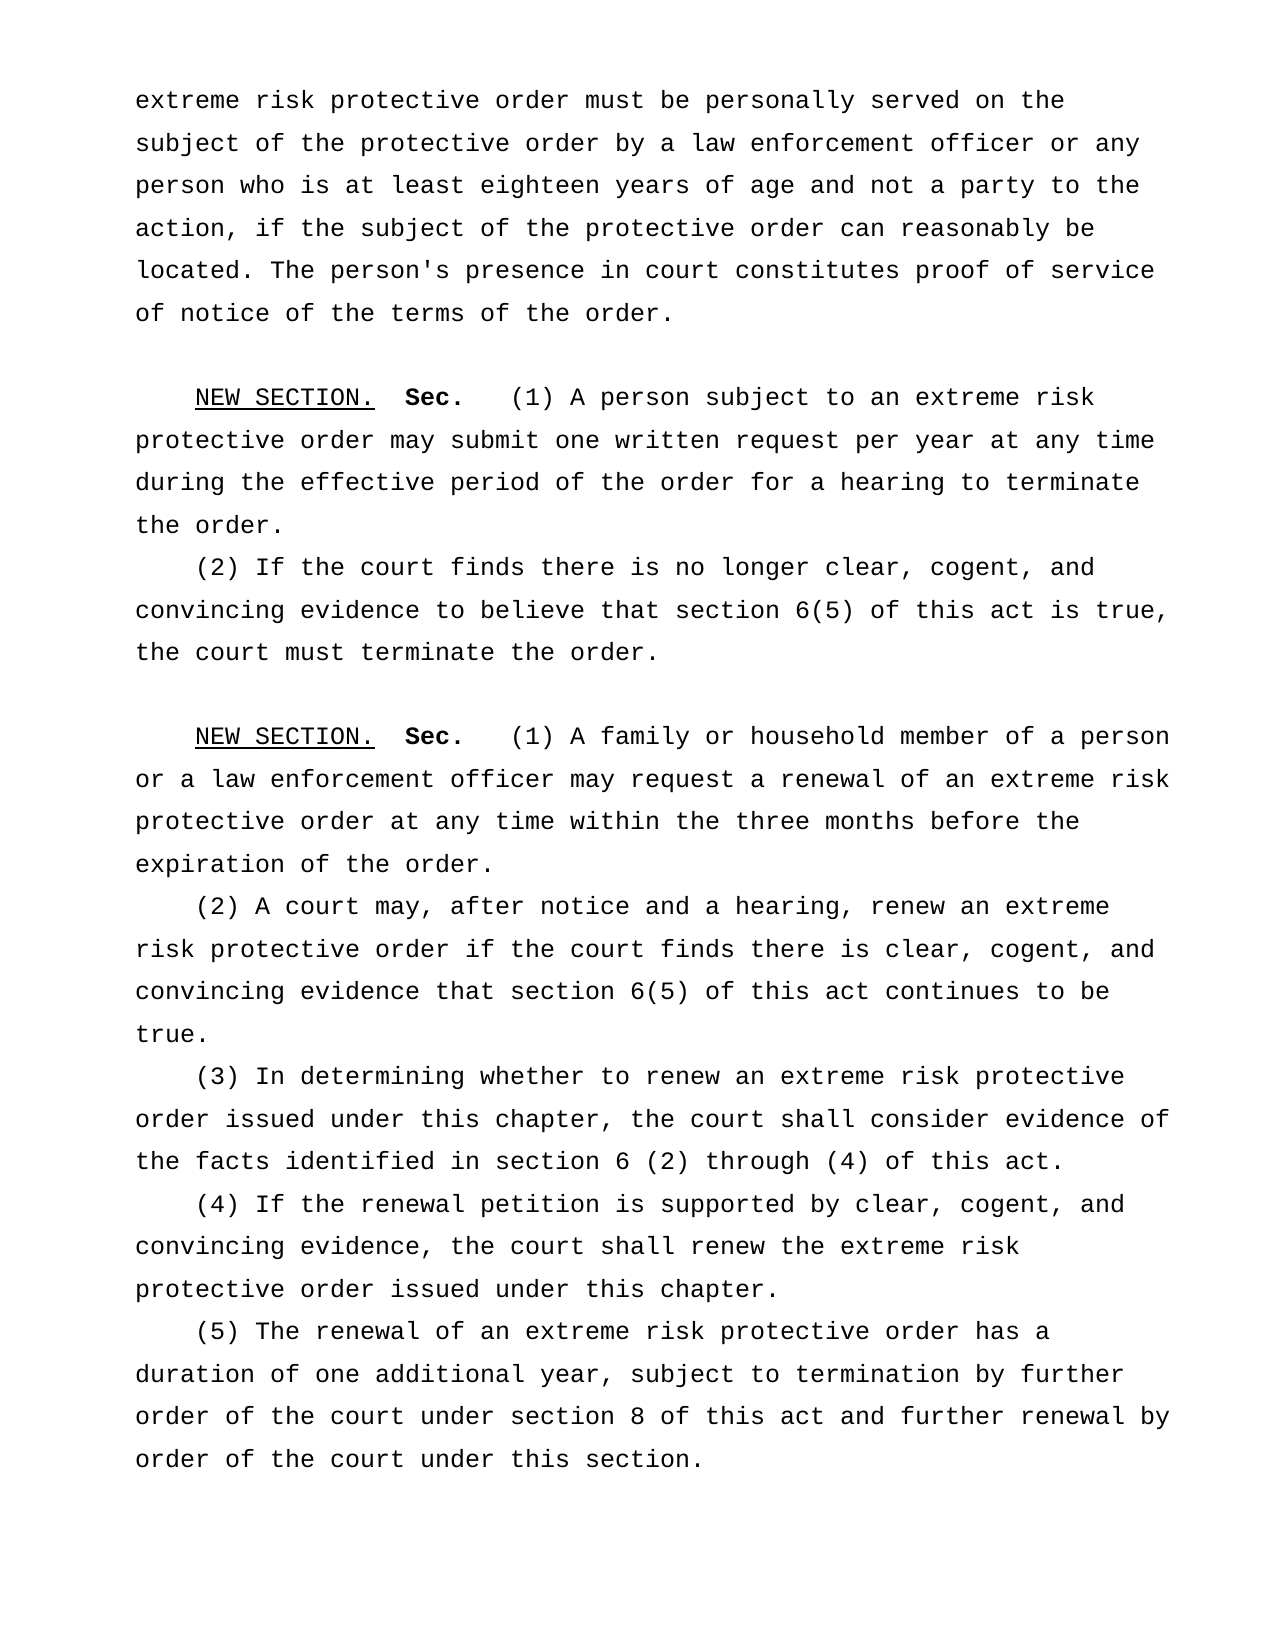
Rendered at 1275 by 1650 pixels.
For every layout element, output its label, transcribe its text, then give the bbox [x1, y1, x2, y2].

text NEW SECTION. Sec. (1) A family or household member of a person or a law enforcement officer may request a renewal of an extreme risk protective order at any time within the three months before the expiration of the order. [135, 711, 1170, 881]
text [135, 75, 1170, 330]
text (3) In determining whether to renew an extreme risk protective order issued under this chapter, the court shall consider evidence of the facts identified in section 6 (2) through (4) of this act. [135, 1051, 1170, 1178]
text (2) If the court finds there is no longer clear, cogent, and convincing evidence to believe that section 6(5) of this act is true, the court must terminate the order. [135, 542, 1170, 669]
text (4) If the renewal petition is supported by clear, cogent, and convincing evidence, the court shall renew the extreme risk protective order issued under this chapter. [135, 1178, 1170, 1306]
text NEW SECTION. Sec. (1) A person subject to an extreme risk protective order may submit one written request per year at any time during the effective period of the order for a hearing to terminate the order. [135, 372, 1170, 542]
text (2) A court may, after notice and a hearing, renew an extreme risk protective order if the court finds there is clear, cogent, and convincing evidence that section 6(5) of this act continues to be true. [135, 881, 1170, 1051]
text (5) The renewal of an extreme risk protective order has a duration of one additional year, subject to termination by further order of the court under section 8 of this act and further renewal by order of the court under this section. [135, 1306, 1170, 1476]
